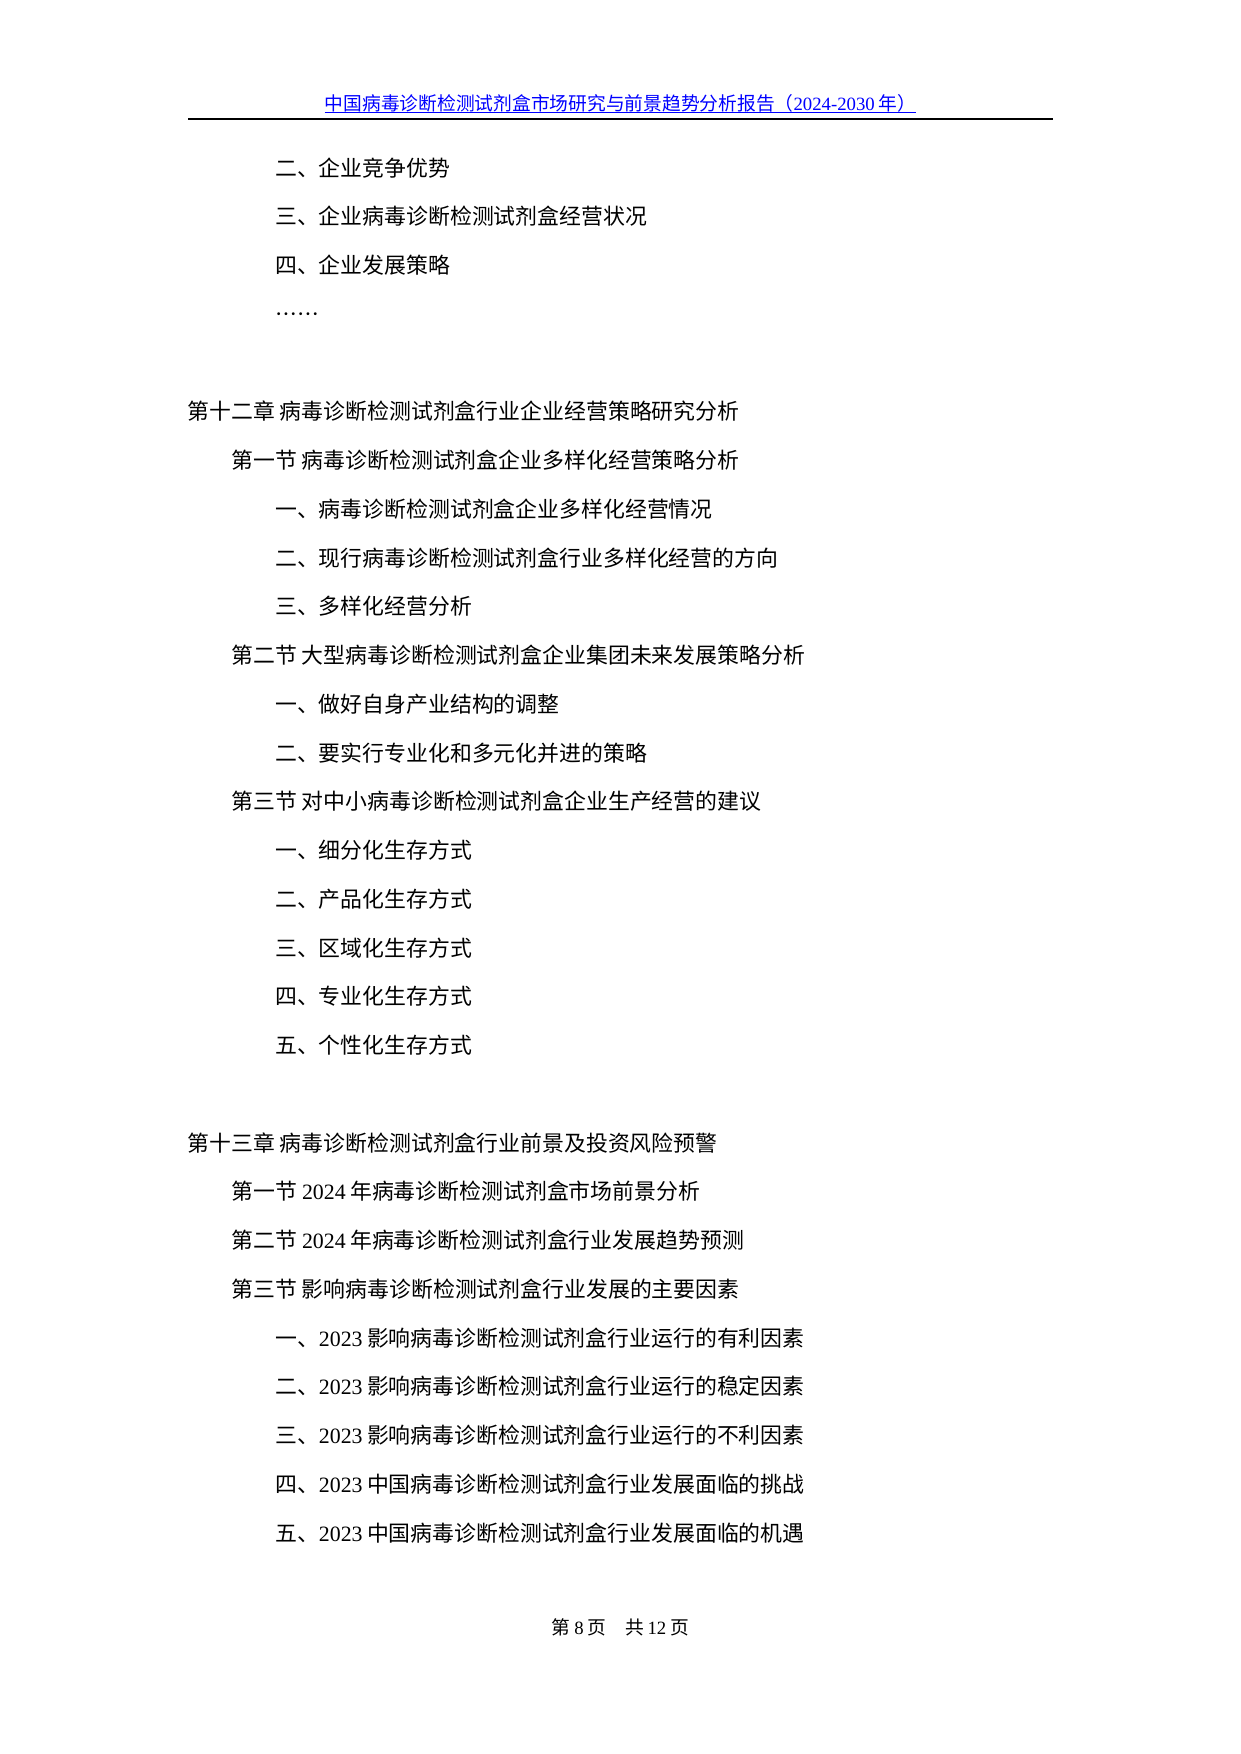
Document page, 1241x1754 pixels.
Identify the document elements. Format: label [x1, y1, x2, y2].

text [187, 150, 1053, 1548]
